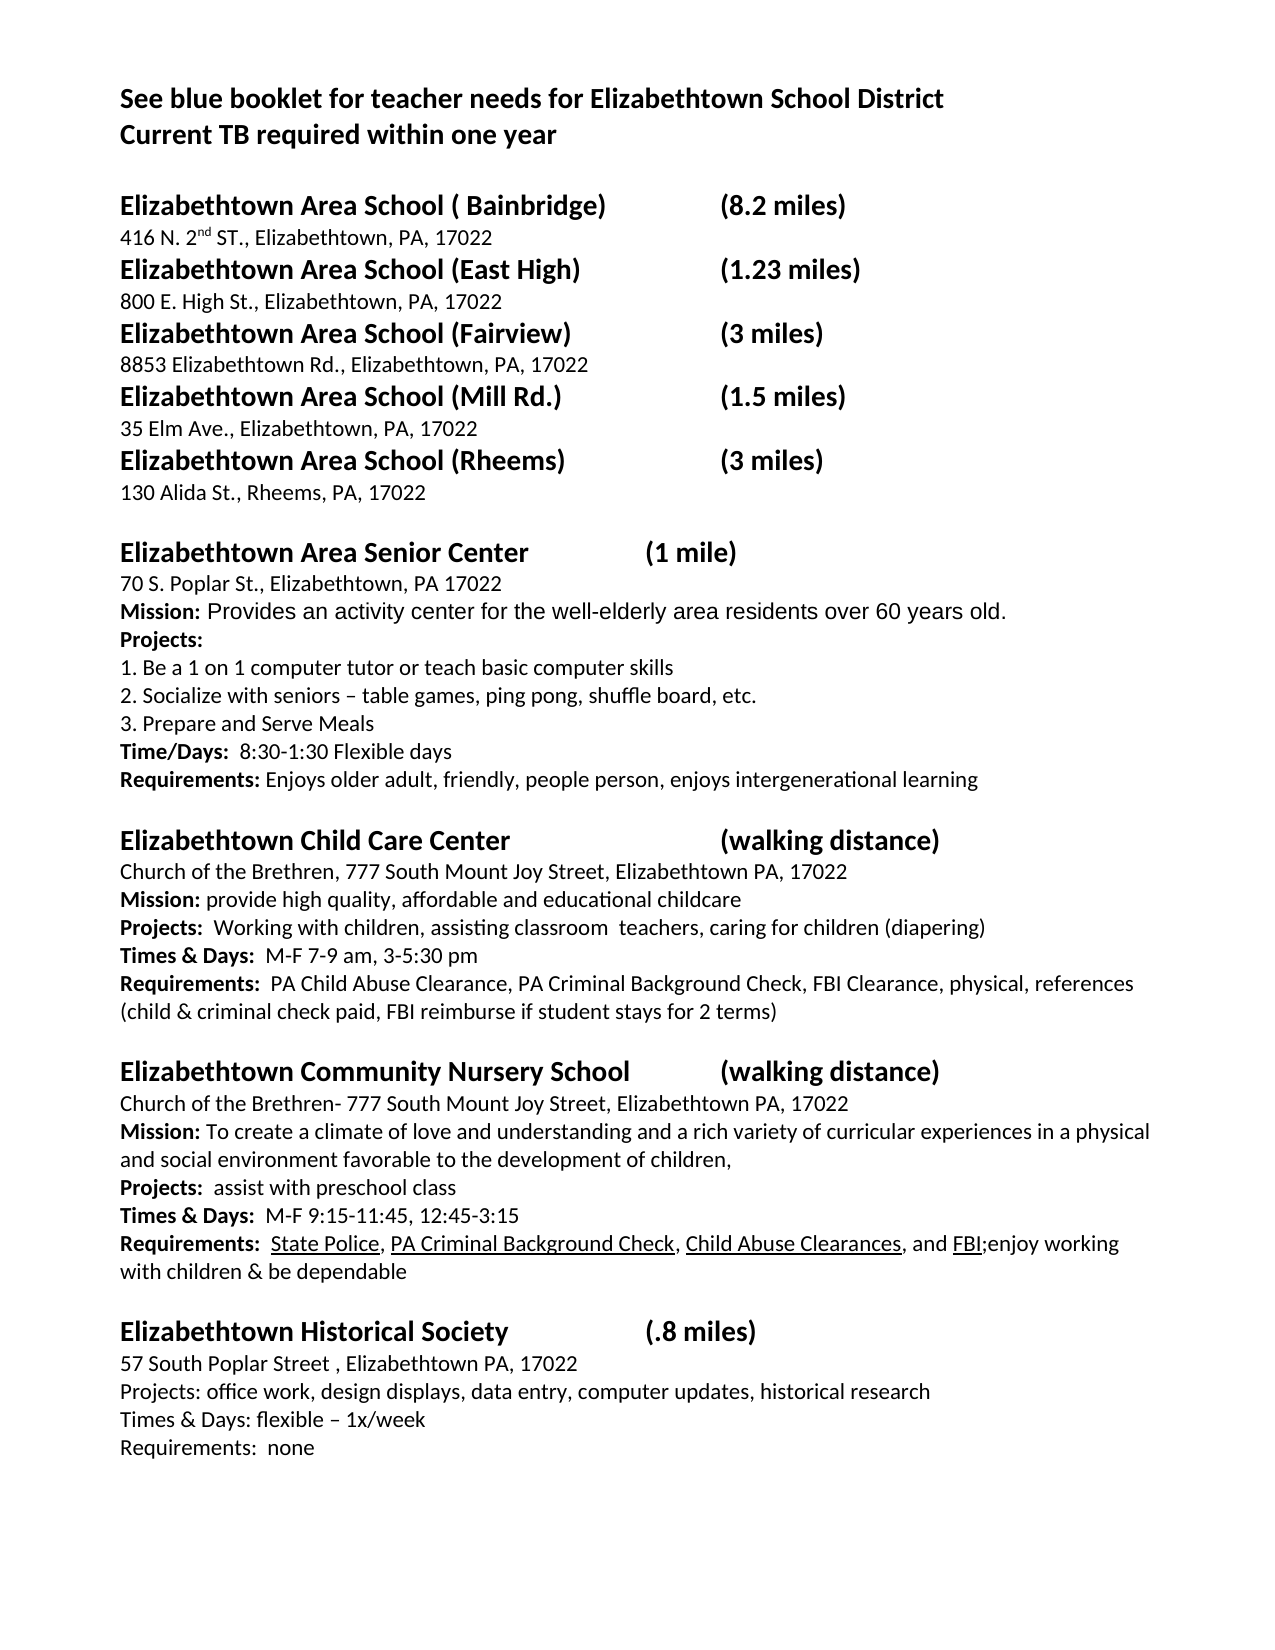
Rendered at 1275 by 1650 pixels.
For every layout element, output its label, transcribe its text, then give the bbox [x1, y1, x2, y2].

text Requirements: Enjoys older adult, friendly, people person, enjoys intergenerational learning [120, 766, 1155, 793]
text Requirements: none [120, 1433, 1155, 1461]
text Elizabethtown Area School (East High) (1.23 miles) [120, 251, 1155, 287]
text Projects: Working with children, assisting classroom teachers, caring for children (diapering) [120, 913, 1155, 941]
text Projects: assist with preschool class [120, 1173, 1155, 1201]
text 70 S. Poplar St., Elizabethtown, PA 17022 [120, 569, 1155, 597]
text Projects: office work, design displays, data entry, computer updates, historical research [120, 1377, 1155, 1405]
text Requirements: State Police, PA Criminal Background Check, Child Abuse Clearances, and FBI;enjoy working with children & be dependable [120, 1229, 1155, 1285]
text Times & Days: flexible – 1x/week [120, 1405, 1155, 1433]
text Elizabethtown Child Care Center (walking distance) [120, 822, 1155, 857]
text Current TB required within one year [120, 116, 1155, 152]
text Elizabethtown Area Senior Center (1 mile) [120, 534, 1155, 569]
text Mission: provide high quality, affordable and educational childcare [120, 885, 1155, 913]
text 130 Alida St., Rheems, PA, 17022 [120, 478, 1155, 506]
text See blue booklet for teacher needs for Elizabethtown School District [120, 81, 1155, 116]
text Time/Days: 8:30-1:30 Flexible days [120, 737, 1155, 766]
text 8853 Elizabethtown Rd., Elizabethtown, PA, 17022 [120, 350, 1155, 378]
text Mission: Provides an activity center for the well-elderly area residents over 60 years old. [120, 597, 1155, 625]
text 800 E. High St., Elizabethtown, PA, 17022 [120, 287, 1155, 315]
text Elizabethtown Area School (Fairview) (3 miles) [120, 315, 1155, 350]
text 35 Elm Ave., Elizabethtown, PA, 17022 [120, 414, 1155, 442]
text Elizabethtown Historical Society (.8 miles) [120, 1313, 1155, 1349]
text Elizabethtown Area School (Mill Rd.) (1.5 miles) [120, 378, 1155, 414]
text 3. Prepare and Serve Meals [120, 709, 1155, 737]
text 57 South Poplar Street , Elizabethtown PA, 17022 [120, 1349, 1155, 1377]
text 2. Socialize with seniors – table games, ping pong, shuffle board, etc. [120, 681, 1155, 709]
text Mission: To create a climate of love and understanding and a rich variety of curricular experiences in a physical and social environment favorable to the development of children, [120, 1117, 1155, 1173]
text Projects: [120, 625, 1155, 653]
text Times & Days: M-F 7-9 am, 3-5:30 pm [120, 941, 1155, 969]
text Church of the Brethren, 777 South Mount Joy Street, Elizabethtown PA, 17022 [120, 857, 1155, 885]
text Elizabethtown Area School ( Bainbridge) (8.2 miles) [120, 187, 1155, 223]
text Times & Days: M-F 9:15-11:45, 12:45-3:15 [120, 1201, 1155, 1229]
text Elizabethtown Area School (Rheems) (3 miles) [120, 442, 1155, 478]
text 416 N. 2nd ST., Elizabethtown, PA, 17022 [120, 223, 1155, 251]
text 1. Be a 1 on 1 computer tutor or teach basic computer skills [120, 653, 1155, 681]
text Elizabethtown Community Nursery School (walking distance) [120, 1053, 1155, 1089]
text Church of the Brethren- 777 South Mount Joy Street, Elizabethtown PA, 17022 [120, 1089, 1155, 1117]
text Requirements: PA Child Abuse Clearance, PA Criminal Background Check, FBI Clearance, physical, references (child & criminal check paid, FBI reimburse if student stays for 2 terms) [120, 969, 1155, 1025]
